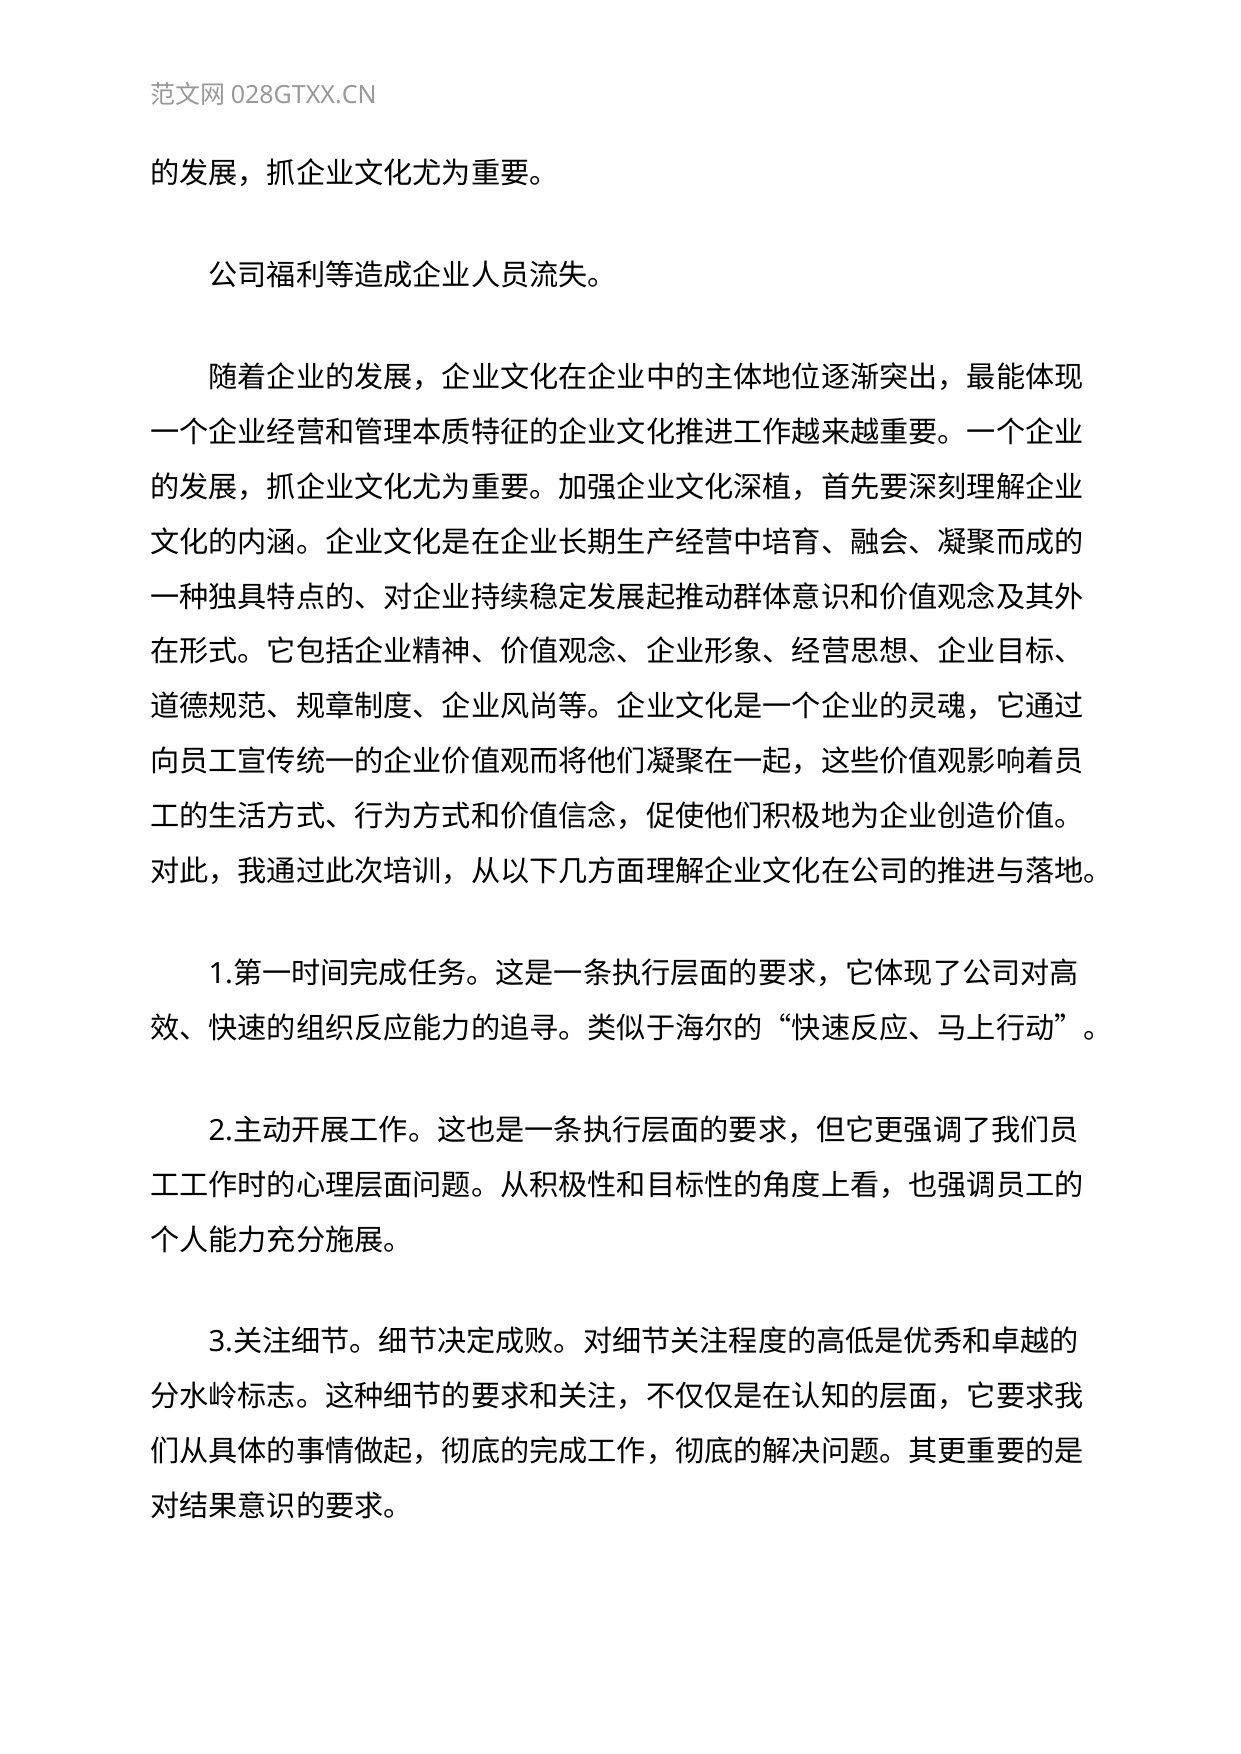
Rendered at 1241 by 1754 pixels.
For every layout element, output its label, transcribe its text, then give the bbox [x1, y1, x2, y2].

text 随着企业的发展，企业文化在企业中的主体地位逐渐突出，最能体现一个企业经营和管理本质特征的企业文化推进工作越来越重要。一个企业的发展，抓企业文化尤为重要。加强企业文化深植，首先要深刻理解企业文化的内涵。企业文化是在企业长期生产经营中培育、融会、凝聚而成的一种独具特点的、对企业持续稳定发展起推动群体意识和价值观念及其外在形式。它包括企业精神、价值观念、企业形象、经营思想、企业目标、道德规范、规章制度、企业风尚等。企业文化是一个企业的灵魂，它通过向员工宣传统一的企业价值观而将他们凝聚在一起，这些价值观影响着员工的生活方式、行为方式和价值信念，促使他们积极地为企业创造价值。对此，我通过此次培训，从以下几方面理解企业文化在公司的推进与落地。 [150, 353, 1090, 890]
text 2.主动开展工作。这也是一条执行层面的要求，但它更强调了我们员工工作时的心理层面问题。从积极性和目标性的角度上看，也强调员工的个人能力充分施展。 [150, 1106, 1090, 1258]
text 1.第一时间完成任务。这是一条执行层面的要求，它体现了公司对高效、快速的组织反应能力的追寻。类似于海尔的“快速反应、马上行动”。 [150, 949, 1090, 1047]
text 3.关注细节。细节决定成败。对细节关注程度的高低是优秀和卓越的分水岭标志。这种细节的要求和关注，不仅仅是在认知的层面，它要求我们从具体的事情做起，彻底的完成工作，彻底的解决问题。其更重要的是对结果意识的要求。 [150, 1318, 1090, 1525]
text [150, 150, 1090, 192]
text 公司福利等造成企业人员流失。 [150, 252, 1090, 294]
